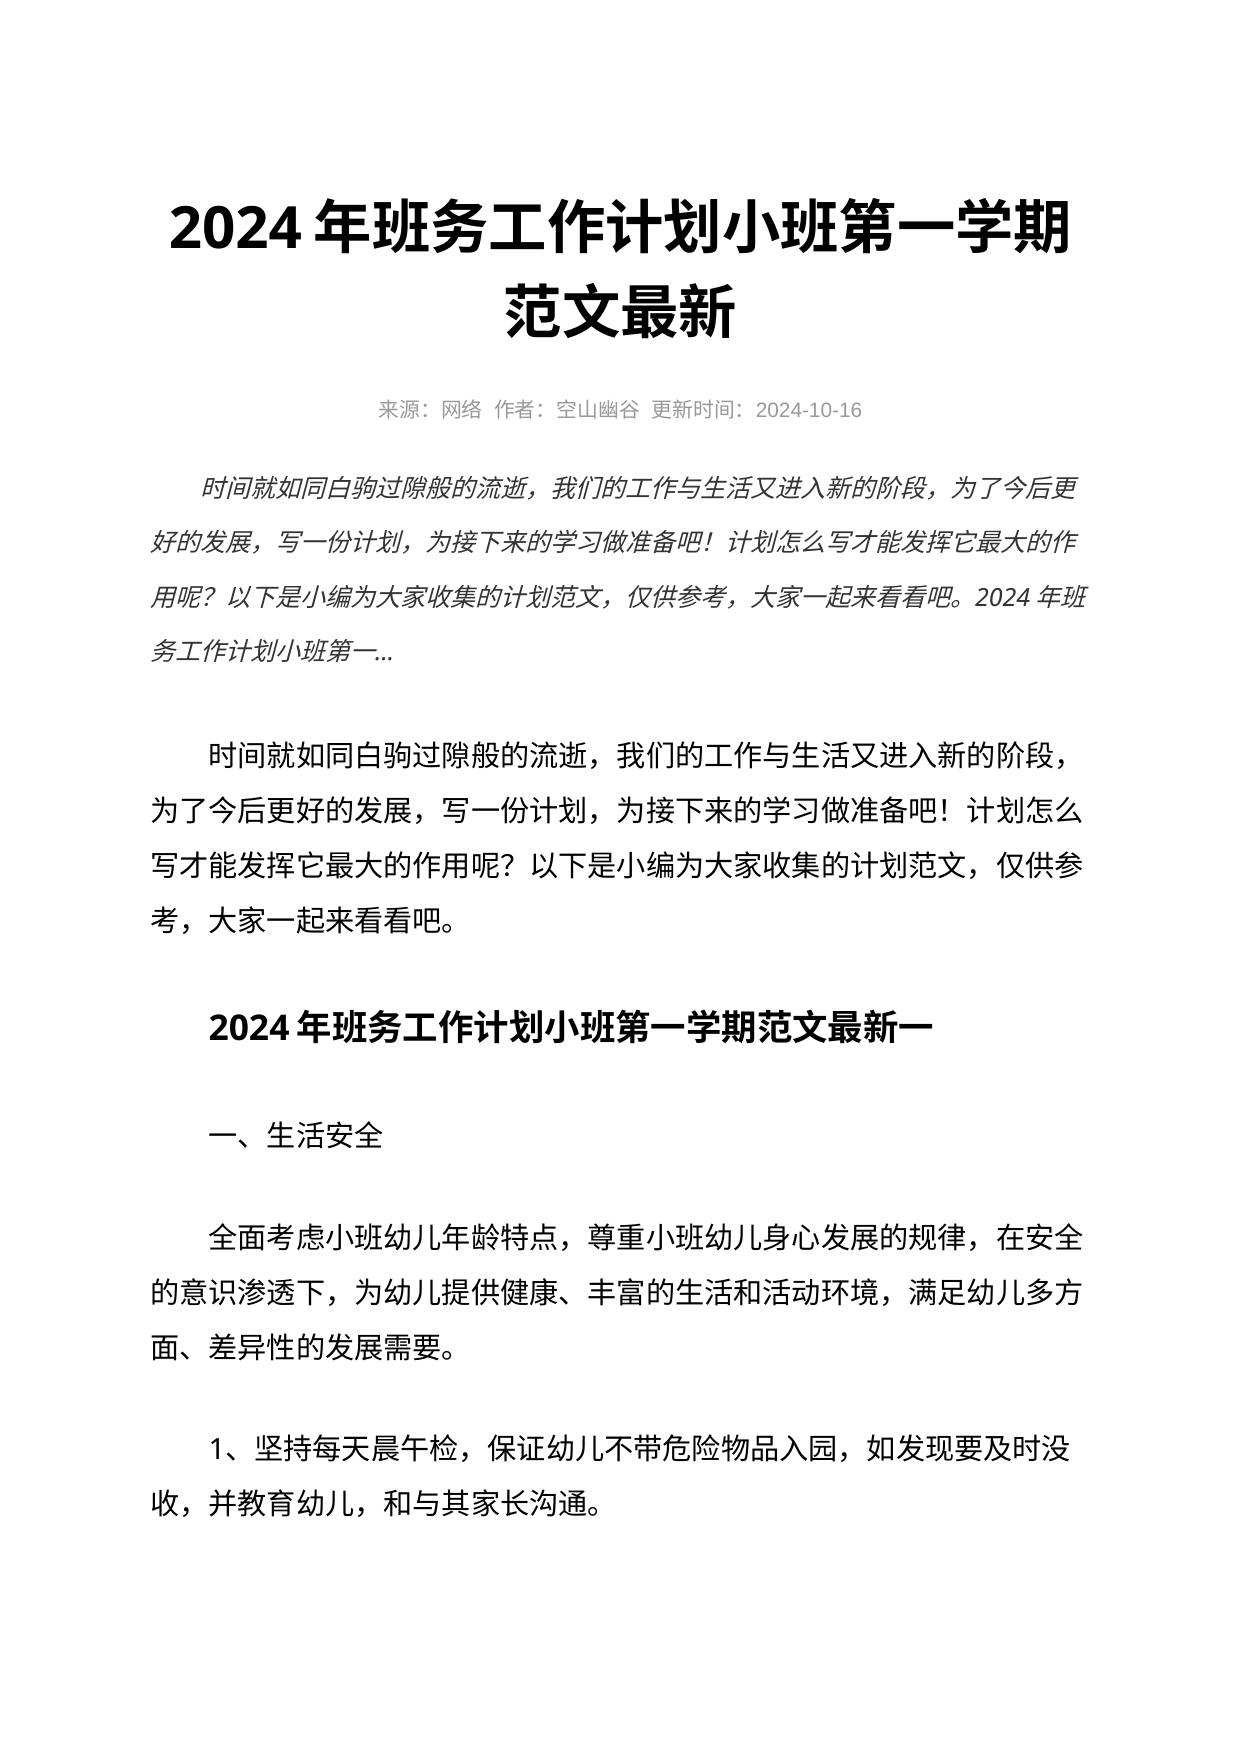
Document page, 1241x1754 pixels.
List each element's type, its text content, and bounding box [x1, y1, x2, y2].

text 2024年班务工作计划小班第一学期范文最新一 [150, 999, 1090, 1050]
text 时间就如同白驹过隙般的流逝，我们的工作与生活又进入新的阶段，为了今后更好的发展，写一份计划，为接下来的学习做准备吧！计划怎么写才能发挥它最大的作用呢？以下是小编为大家收集的计划范文，仅供参考，大家一起来看看吧。 [150, 733, 1090, 939]
text 一、生活安全 [150, 1113, 1090, 1155]
subtitle 2024年班务工作计划小班第一学期范文最新 [150, 181, 1090, 351]
text 来源：网络 作者：空山幽谷 更新时间：2024-10-16 [150, 397, 1090, 421]
text 时间就如同白驹过隙般的流逝，我们的工作与生活又进入新的阶段，为了今后更好的发展，写一份计划，为接下来的学习做准备吧！计划怎么写才能发挥它最大的作用呢？以下是小编为大家收集的计划范文，仅供参考，大家一起来看看吧。2024年班务工作计划小班第一... [150, 468, 1090, 668]
text 全面考虑小班幼儿年龄特点，尊重小班幼儿身心发展的规律，在安全的意识渗透下，为幼儿提供健康、丰富的生活和活动环境，满足幼儿多方面、差异性的发展需要。 [150, 1214, 1090, 1366]
text 1、坚持每天晨午检，保证幼儿不带危险物品入园，如发现要及时没收，并教育幼儿，和与其家长沟通。 [150, 1426, 1090, 1523]
